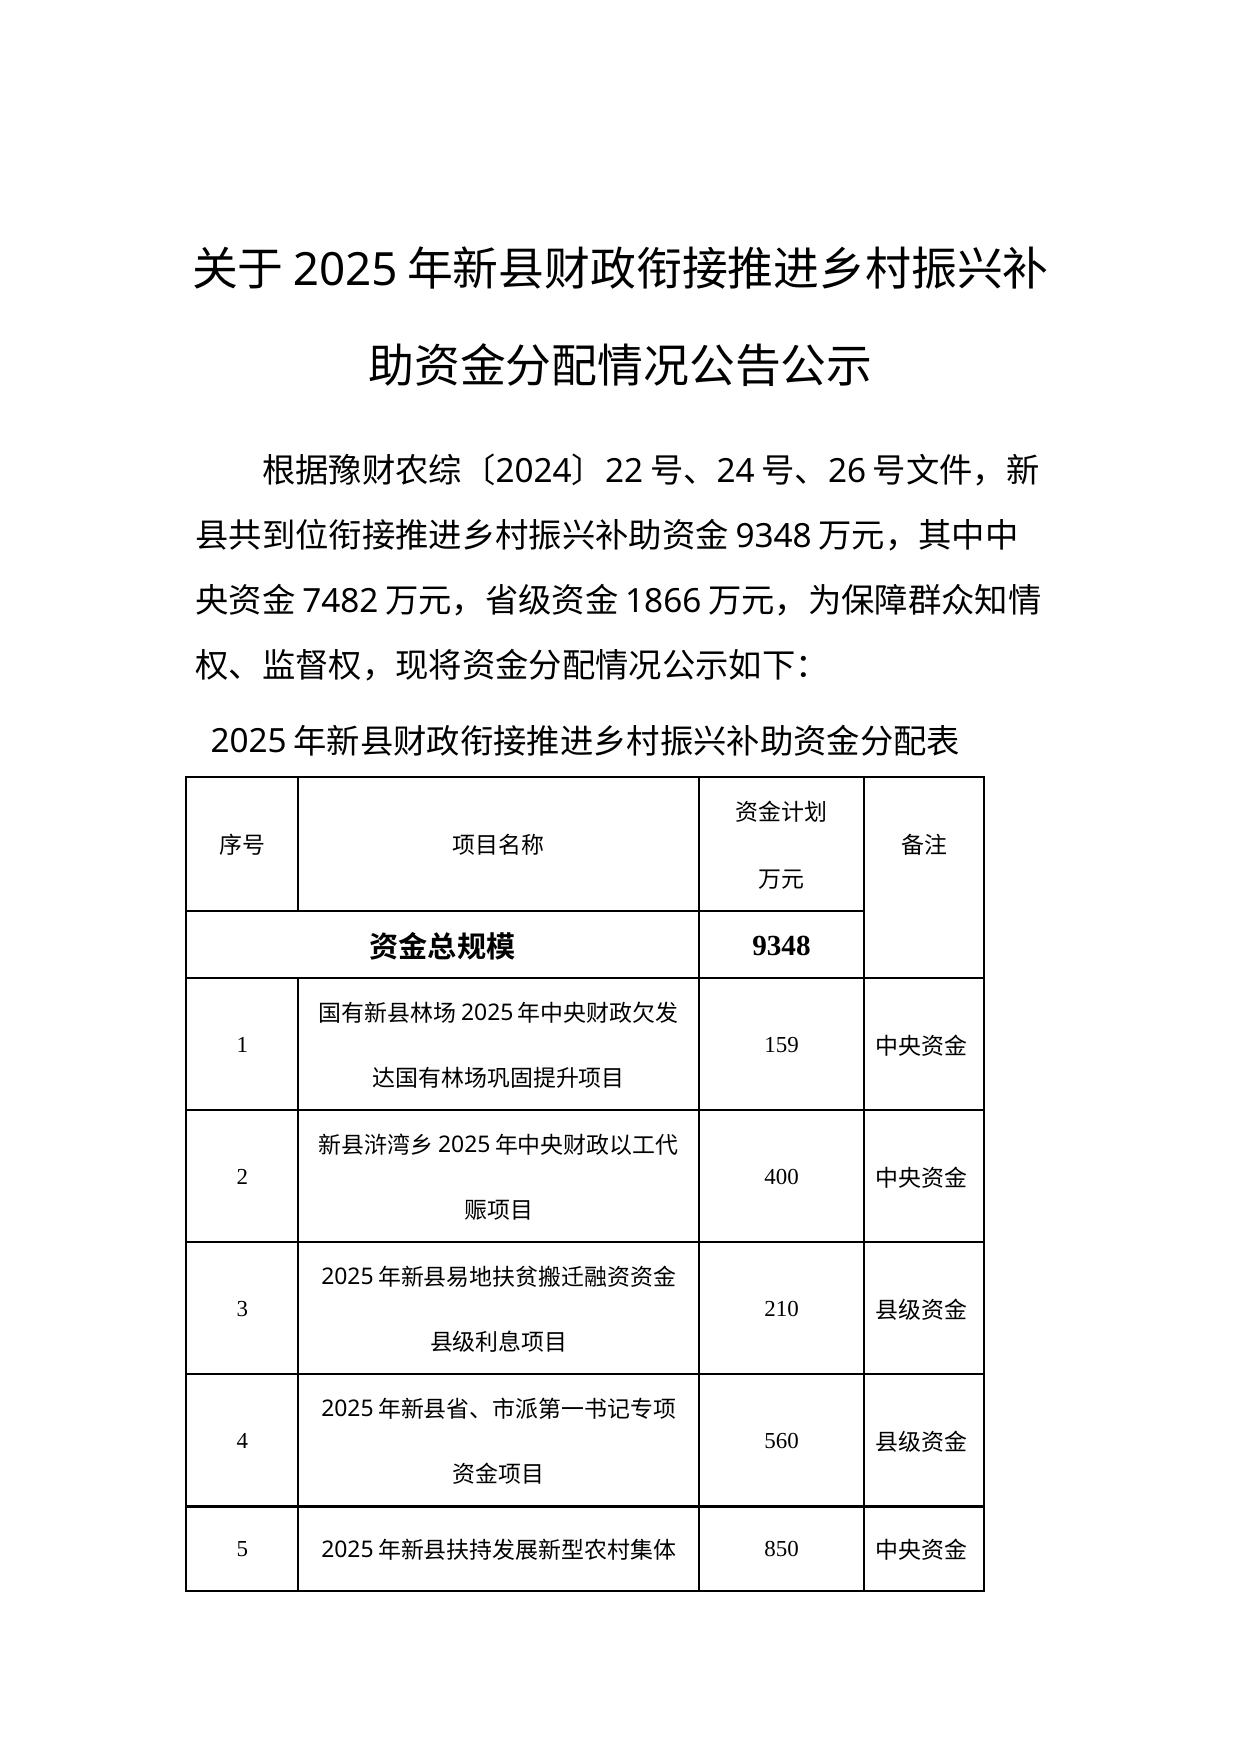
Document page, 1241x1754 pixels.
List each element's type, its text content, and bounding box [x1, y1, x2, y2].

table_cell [299, 1508, 698, 1590]
table_cell 2 [187, 1111, 297, 1241]
table_cell 万元 [700, 843, 863, 910]
table_cell 序号 [187, 778, 297, 910]
table_cell 2025年新县易地扶贫搬迁融资资金县级利息项目 [299, 1243, 698, 1373]
table_cell 159 [700, 979, 863, 1109]
table_cell 2025年新县省、市派第一书记专项资金项目 [299, 1375, 698, 1505]
table_header 2025年新县财政衔接推进乡村振兴补助资金分配表 [186, 703, 984, 776]
table_cell 210 [700, 1243, 863, 1373]
table_cell 县级资金 [865, 1243, 983, 1373]
table_cell 中央资金 [865, 1508, 983, 1590]
table_cell 资金总规模 [187, 912, 698, 977]
table_cell 项目名称 [299, 778, 698, 910]
table_cell 中央资金 [865, 1111, 983, 1241]
table_cell 3 [187, 1243, 297, 1373]
text 根据豫财农综〔2024〕22号、24号、26号文件，新县共到位衔接推进乡村振兴补助资金9348万元，其中中央资金7482万元，省级资金1866万元，为保障群众知情权、监督权，现将资金分配情况公示如下： [195, 435, 1045, 695]
table_cell 资金计划 [700, 778, 863, 843]
table_cell 850 [700, 1508, 863, 1590]
table_cell 400 [700, 1111, 863, 1241]
table_cell 4 [187, 1375, 297, 1505]
table_cell 国有新县林场2025年中央财政欠发达国有林场巩固提升项目 [299, 979, 698, 1109]
table_cell 县级资金 [865, 1375, 983, 1505]
table_cell 9348 [700, 912, 863, 977]
table_cell 备注 [865, 778, 983, 910]
table_cell 中央资金 [865, 979, 983, 1109]
subtitle 关于2025年新县财政衔接推进乡村振兴补助资金分配情况公告公示 [187, 217, 1053, 412]
table_cell 560 [700, 1375, 863, 1505]
table_cell 5 [187, 1508, 297, 1590]
table_cell 1 [187, 979, 297, 1109]
table_cell 新县浒湾乡2025年中央财政以工代赈项目 [299, 1111, 698, 1241]
table_cell [865, 910, 983, 977]
